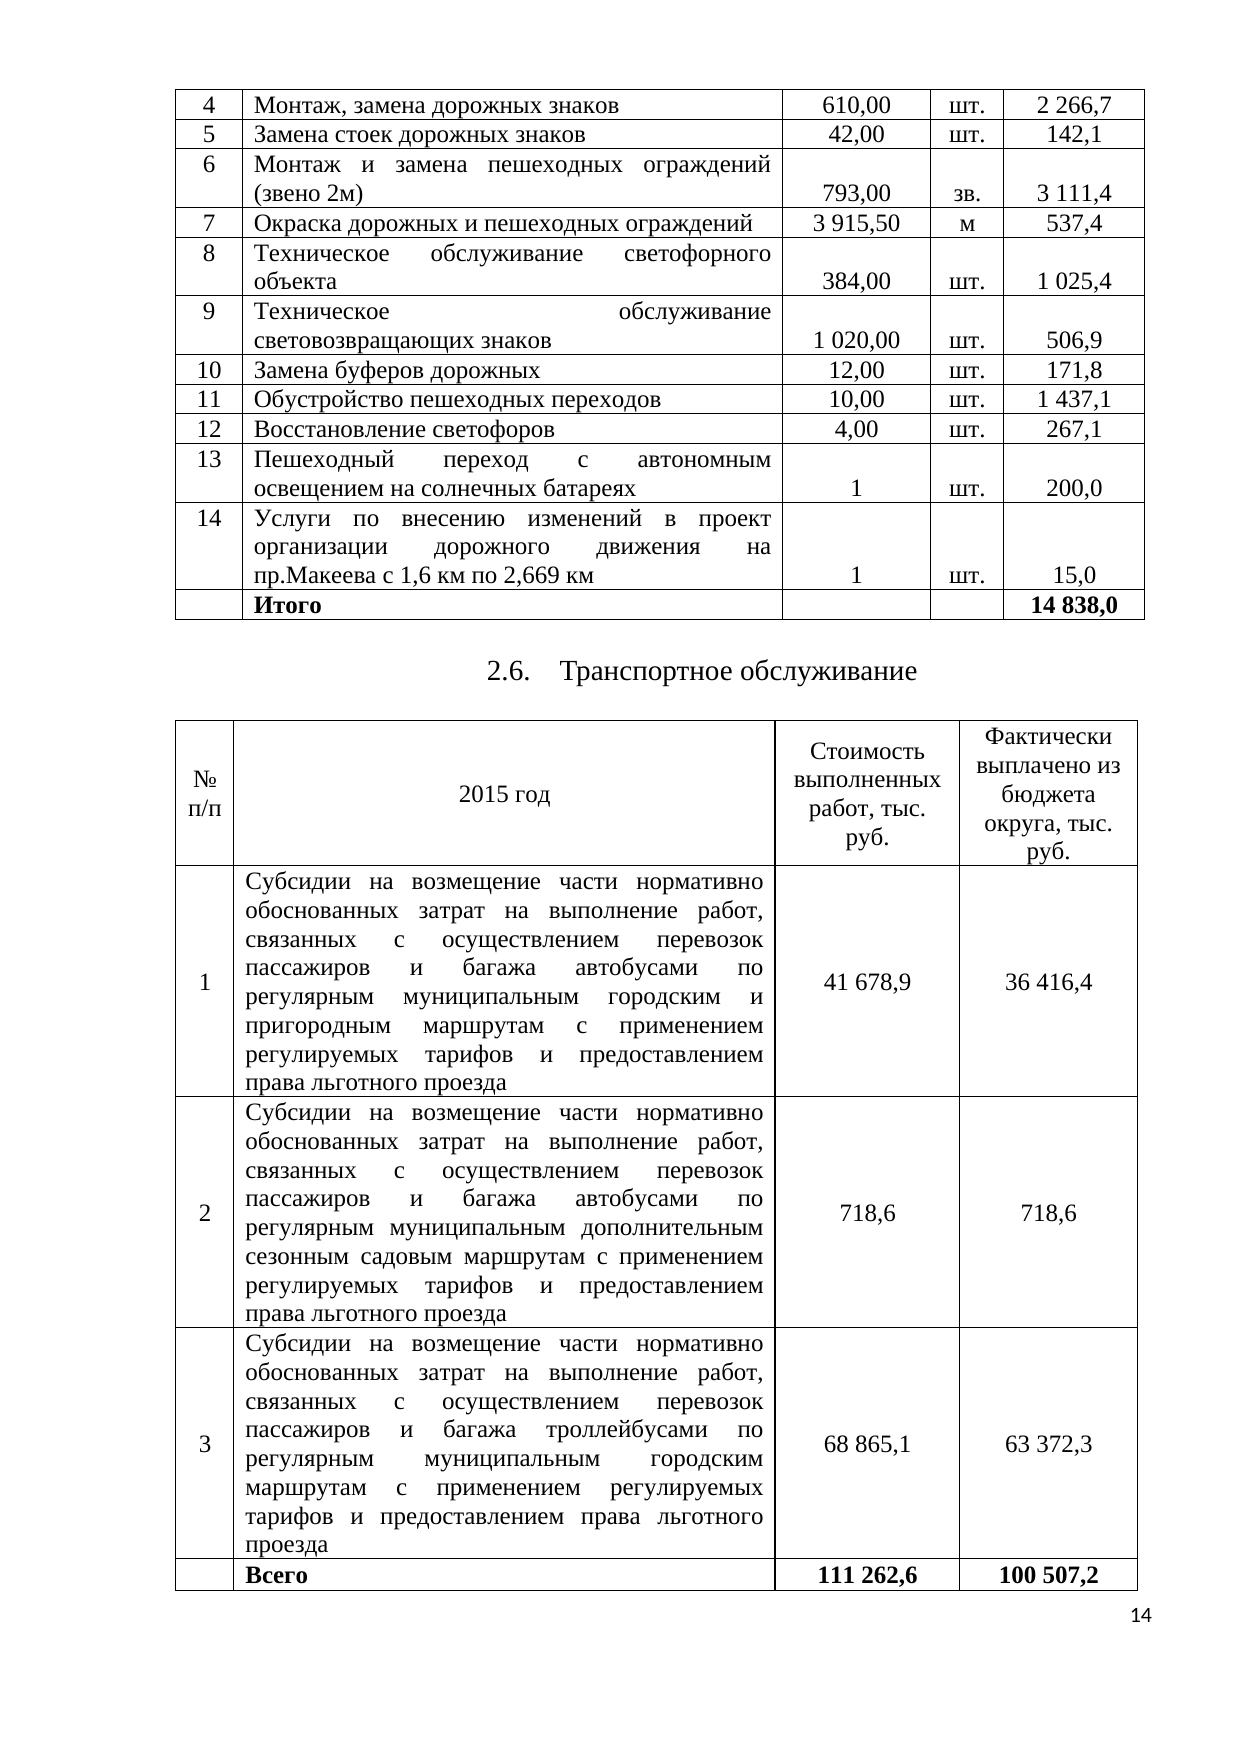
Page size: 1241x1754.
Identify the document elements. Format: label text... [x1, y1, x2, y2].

table_cell 14 [176, 503, 242, 589]
table_cell шт. [931, 355, 1003, 383]
table_cell [783, 590, 930, 619]
table_cell 384,00 [783, 238, 930, 295]
table_cell шт. [931, 414, 1003, 443]
table_cell 537,4 [1004, 208, 1144, 237]
table_header Фактически выплачено из бюджета округа, тыс. руб. [960, 721, 1137, 865]
table_cell 63 372,3 [960, 1328, 1137, 1558]
table_cell 14 838,0 [1004, 590, 1144, 619]
table_cell 1 025,4 [1004, 238, 1144, 295]
table_cell 2 266,7 [1004, 90, 1144, 118]
table_cell шт. [931, 503, 1003, 589]
table_cell шт. [931, 385, 1003, 413]
table_cell 4 [176, 90, 242, 118]
table_cell 6 [176, 149, 242, 207]
table_cell м [931, 208, 1003, 237]
table_cell Субсидии на возмещение части нормативно обоснованных затрат на выполнение работ, связанных с осуществлением перевозок пассажиров и багажа автобусами по регулярным муниципальным городским и пригородным маршрутам с применением регулируемых тарифов и предоставлением права льготного проезда [234, 866, 774, 1096]
table_cell 100 507,2 [960, 1559, 1137, 1589]
table_cell 1 437,1 [1004, 385, 1144, 413]
table_cell Монтаж и замена пешеходных ограждений (звено 2м) [243, 149, 782, 207]
table_cell Пешеходный переход с автономным освещением на солнечных батареях [243, 444, 782, 502]
table_cell шт. [931, 90, 1003, 118]
table_cell 2 [176, 1097, 233, 1327]
table_cell 41 678,9 [776, 866, 959, 1096]
table_cell 15,0 [1004, 503, 1144, 589]
table_cell 111 262,6 [776, 1559, 959, 1589]
table_cell [931, 590, 1003, 619]
table_cell 68 865,1 [776, 1328, 959, 1558]
table_cell 8 [176, 238, 242, 295]
table_header 2015 год [234, 721, 774, 865]
table_header Стоимость выполненных работ, тыс. руб. [776, 721, 959, 865]
table_cell шт. [931, 444, 1003, 502]
table_cell шт. [931, 296, 1003, 354]
table_cell 506,9 [1004, 296, 1144, 354]
table_cell 36 416,4 [960, 866, 1137, 1096]
table_cell 267,1 [1004, 414, 1144, 443]
table_cell 1 [783, 503, 930, 589]
text 2.6. Транспортное обслуживание [252, 653, 1152, 687]
table_cell Субсидии на возмещение части нормативно обоснованных затрат на выполнение работ, связанных с осуществлением перевозок пассажиров и багажа автобусами по регулярным муниципальным дополнительным сезонным садовым маршрутам с применением регулируемых тарифов и предоставлением права льготного проезда [234, 1097, 774, 1327]
table_cell 12 [176, 414, 242, 443]
table_cell 3 [176, 1328, 233, 1558]
table_cell 3 915,50 [783, 208, 930, 237]
table_cell Замена стоек дорожных знаков [243, 120, 782, 148]
table_cell 11 [176, 385, 242, 413]
table_cell 10,00 [783, 385, 930, 413]
table_cell 10 [176, 355, 242, 383]
table_cell 610,00 [783, 90, 930, 118]
table_cell 5 [176, 120, 242, 148]
table_cell 1 020,00 [783, 296, 930, 354]
table_cell 13 [176, 444, 242, 502]
table_cell 142,1 [1004, 120, 1144, 148]
table_cell [176, 590, 242, 619]
table_cell Техническое обслуживание светофорного объекта [243, 238, 782, 295]
table_cell 793,00 [783, 149, 930, 207]
table_cell 9 [176, 296, 242, 354]
table_cell 200,0 [1004, 444, 1144, 502]
table_cell Техническое обслуживание световозвращающих знаков [243, 296, 782, 354]
table_cell шт. [931, 238, 1003, 295]
table_cell Услуги по внесению изменений в проект организации дорожного движения на пр.Макеева с 1,6 км по 2,669 км [243, 503, 782, 589]
table_cell Обустройство пешеходных переходов [243, 385, 782, 413]
table_cell шт. [931, 120, 1003, 148]
table_cell Всего [234, 1559, 774, 1589]
table_header № п/п [176, 721, 233, 865]
table_cell 12,00 [783, 355, 930, 383]
table_cell 718,6 [776, 1097, 959, 1327]
table_cell [176, 1559, 233, 1589]
table_cell 4,00 [783, 414, 930, 443]
table_cell 1 [176, 866, 233, 1096]
table_cell 718,6 [960, 1097, 1137, 1327]
table_cell Субсидии на возмещение части нормативно обоснованных затрат на выполнение работ, связанных с осуществлением перевозок пассажиров и багажа троллейбусами по регулярным муниципальным городским маршрутам с применением регулируемых тарифов и предоставлением права льготного проезда [234, 1328, 774, 1558]
table_cell Итого [243, 590, 782, 619]
table_cell Замена буферов дорожных [243, 355, 782, 383]
table_cell Окраска дорожных и пешеходных ограждений [243, 208, 782, 237]
table_cell Восстановление светофоров [243, 414, 782, 443]
table_cell 42,00 [783, 120, 930, 148]
table_cell 7 [176, 208, 242, 237]
table_cell 171,8 [1004, 355, 1144, 383]
table_cell зв. [931, 149, 1003, 207]
table_cell Монтаж, замена дорожных знаков [243, 90, 782, 118]
table_cell 3 111,4 [1004, 149, 1144, 207]
table_cell 1 [783, 444, 930, 502]
